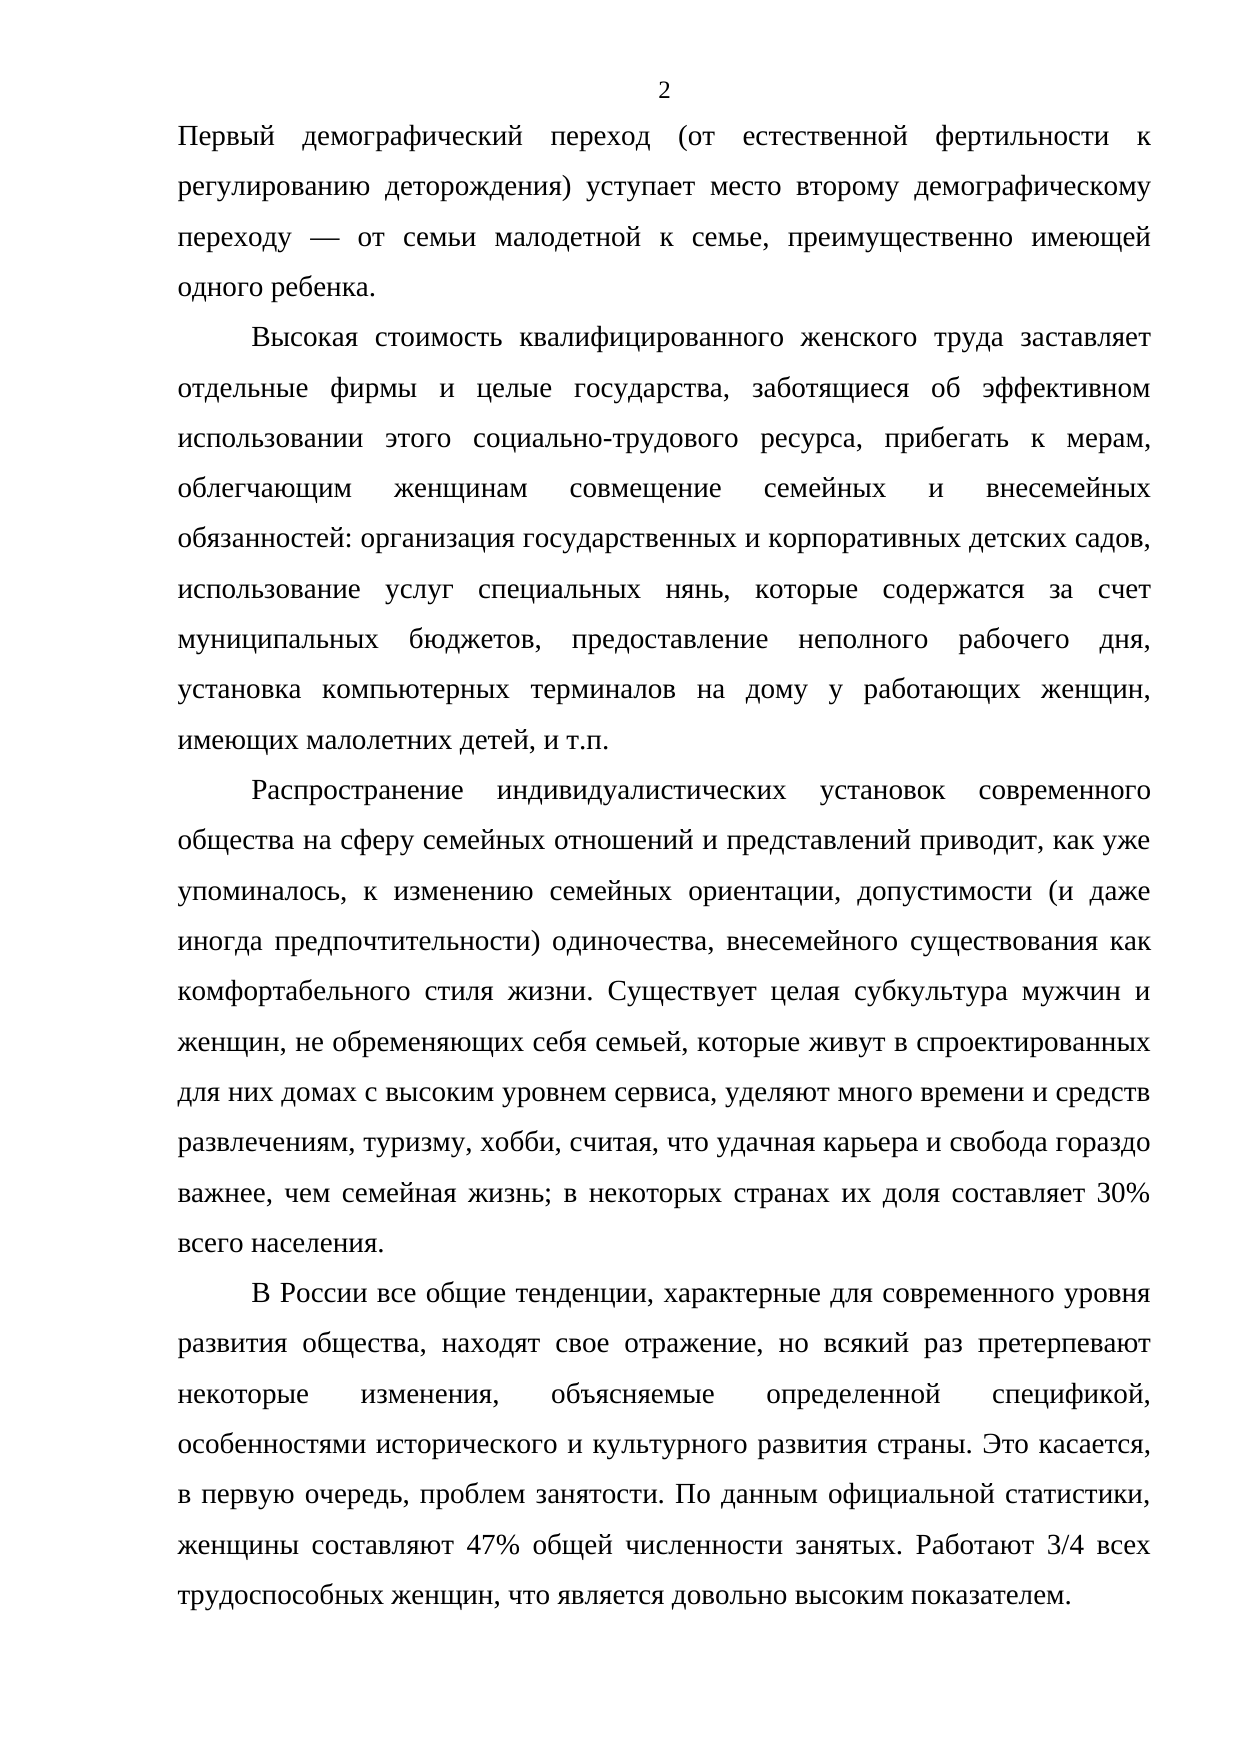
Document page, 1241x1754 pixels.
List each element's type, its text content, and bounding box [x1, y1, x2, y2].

text В России все общие тенденции, характерные для современного уровня развития общества, находят свое отражение, но всякий раз претерпевают некоторые изменения, объясняемые определенной спецификой, особенностями исторического и культурного развития страны. Это касается, в первую очередь, проблем занятости. По данным официальной статистики, женщины составляют 47% общей численности занятых. Работают 3/4 всех трудоспособных женщин, что является довольно высоким показателем. [177, 1275, 1152, 1611]
text Распространение индивидуалистических установок современного общества на сферу семейных отношений и представлений приводит, как уже упоминалось, к изменению семейных ориентации, допустимости (и даже иногда предпочтительности) одиночества, внесемейного существования как комфортабельного стиля жизни. Существует целая субкультура мужчин и женщин, не обременяющих себя семьей, которые живут в спроектированных для них домах с высоким уровнем сервиса, уделяют много времени и средств развлечениям, туризму, хобби, считая, что удачная карьера и свобода гораздо важнее, чем семейная жизнь; в некоторых странах их доля составляет 30% всего населения. [177, 772, 1152, 1258]
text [177, 118, 1152, 303]
text Высокая стоимость квалифицированного женского труда заставляет отдельные фирмы и целые государства, заботящиеся об эффективном использовании этого социально-трудового ресурса, прибегать к мерам, облегчающим женщинам совмещение семейных и внесемейных обязанностей: организация государственных и корпоративных детских садов, использование услуг специальных нянь, которые содержатся за счет муниципальных бюджетов, предоставление неполного рабочего дня, установка компьютерных терминалов на дому у работающих женщин, имеющих малолетних детей, и т.п. [177, 319, 1152, 755]
